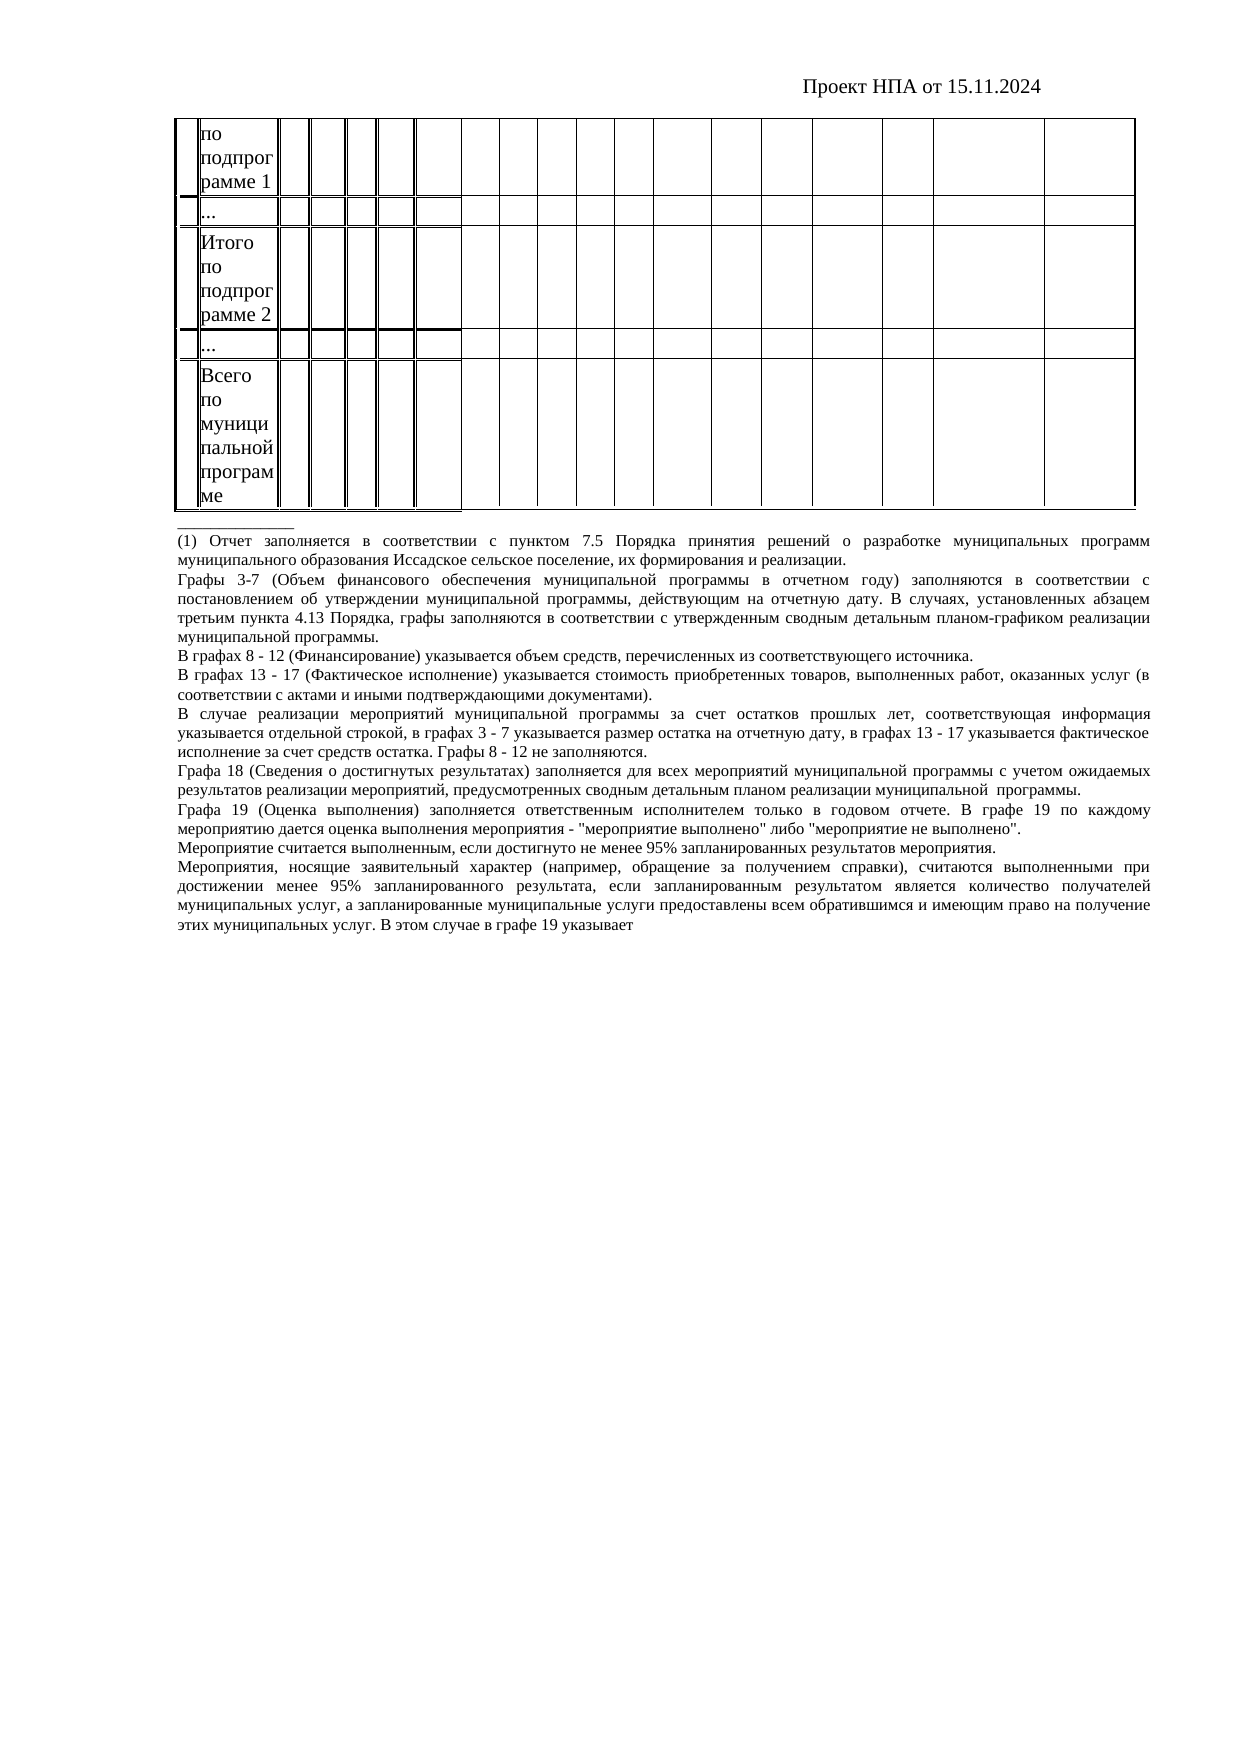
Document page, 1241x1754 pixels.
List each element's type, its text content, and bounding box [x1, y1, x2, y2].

text Графа 19 (Оценка выполнения) заполняется ответственным исполнителем только в годовом отчете. В графе 19 по каждому мероприятию дается оценка выполнения мероприятия - "мероприятие выполнено" либо "мероприятие не выполнено". [177, 799, 1152, 838]
table_cell [377, 361, 415, 509]
table_cell [176, 195, 197, 225]
table_cell [762, 329, 812, 358]
table_cell [500, 196, 537, 225]
table_cell [577, 226, 614, 327]
table_cell [281, 119, 308, 194]
table_cell [417, 331, 461, 358]
table_cell [615, 226, 653, 327]
table_cell [462, 329, 499, 358]
text Графа 18 (Сведения о достигнутых результатах) заполняется для всех мероприятий муниципальной программы с учетом ожидаемых результатов реализации мероприятий, предусмотренных сводным детальным планом реализации муниципальной программы. [177, 761, 1152, 799]
table_cell [281, 228, 308, 327]
table_cell ... [201, 331, 277, 358]
table_cell [462, 226, 499, 327]
table_cell [1136, 195, 1140, 225]
table_cell [379, 198, 413, 225]
table_cell [348, 198, 375, 225]
table_cell [312, 331, 344, 358]
table_cell [813, 196, 882, 225]
table_cell [538, 226, 576, 327]
table_cell [577, 329, 614, 358]
table_cell [762, 196, 812, 225]
table_cell [654, 226, 711, 327]
table_cell [712, 196, 761, 225]
table_cell [379, 331, 413, 358]
table_cell [500, 359, 538, 509]
table_cell [346, 361, 377, 509]
table_cell [1045, 119, 1134, 194]
table_cell [577, 119, 614, 194]
table_cell [762, 226, 812, 327]
table_cell [279, 361, 310, 509]
table_cell [500, 119, 537, 194]
table_cell [348, 331, 375, 358]
table_cell [934, 329, 1044, 358]
table_cell [812, 359, 883, 509]
table_cell [176, 328, 197, 358]
table_cell [577, 196, 614, 225]
table_cell [883, 226, 933, 327]
table_cell [312, 119, 344, 194]
table_cell [281, 331, 308, 358]
table_cell [615, 119, 653, 194]
table_cell Итого по подпрограмме 2 [201, 228, 277, 327]
table_cell [1045, 329, 1134, 358]
table_cell [654, 329, 711, 358]
table_cell [1136, 328, 1140, 358]
table_cell Всего по муниципальной программе [199, 361, 279, 509]
table_cell [538, 196, 576, 225]
table_cell [500, 329, 537, 358]
table_cell [813, 226, 882, 327]
text В случае реализации мероприятий муниципальной программы за счет остатков прошлых лет, соответствующая информация указывается отдельной строкой, в графах 3 - 7 указывается размер остатка на отчетную дату, в графах 13 - 17 указывается фактическое исполнение за счет средств остатка. Графы 8 - 12 не заполняются. [177, 703, 1152, 761]
table_cell [654, 119, 711, 194]
table_cell [177, 225, 198, 327]
table_cell [348, 119, 375, 194]
table_cell [615, 359, 653, 509]
table_cell [762, 359, 812, 509]
text В графах 8 - 12 (Финансирование) указывается объем средств, перечисленных из соответствующего источника. [177, 646, 1152, 665]
table_cell [177, 358, 199, 509]
table_cell [500, 226, 537, 327]
table_cell [813, 119, 882, 194]
table_cell [615, 196, 653, 225]
table_cell [1044, 359, 1135, 509]
table_cell [310, 361, 346, 509]
text Графы 3-7 (Объем финансового обеспечения муниципальной программы в отчетном году) заполняются в соответствии с постановлением об утверждении муниципальной программы, действующим на отчетную дату. В случаях, установленных абзацем третьим пункта 4.13 Порядка, графы заполняются в соответствии с утвержденным сводным детальным планом-графиком реализации муниципальной программы. [177, 569, 1152, 646]
text Мероприятия, носящие заявительный характер (например, обращение за получением справки), считаются выполненными при достижении менее 95% запланированного результата, если запланированным результатом является количество получателей муниципальных услуг, а запланированные муниципальные услуги предоставлены всем обратившимся и имеющим право на получение этих муниципальных услуг. В этом случае в графе 19 указывает [177, 857, 1152, 933]
table_cell [281, 198, 308, 225]
table_cell ... [201, 198, 277, 225]
table_cell [934, 196, 1044, 225]
table_cell [883, 119, 933, 194]
table_cell [379, 119, 413, 194]
table_cell [538, 329, 576, 358]
table_cell [711, 359, 762, 509]
text Мероприятие считается выполненным, если достигнуто не менее 95% запланированных результатов мероприятия. [177, 838, 1152, 857]
table_cell [538, 359, 576, 509]
table_cell [1045, 196, 1134, 225]
table_cell [348, 228, 375, 327]
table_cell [201, 119, 277, 194]
table_cell [417, 119, 461, 194]
table_cell [576, 359, 614, 509]
table_cell [417, 198, 461, 225]
table_cell [712, 226, 761, 327]
table_cell [1135, 358, 1140, 509]
table_cell [762, 119, 812, 194]
text ______________ [177, 512, 1152, 531]
table_cell [654, 196, 711, 225]
text В графах 13 - 17 (Фактическое исполнение) указывается стоимость приобретенных товаров, выполненных работ, оказанных услуг (в соответствии с актами и иными подтверждающими документами). [177, 665, 1152, 703]
table_cell [653, 359, 711, 509]
table_cell [417, 228, 461, 327]
table_cell [1136, 225, 1140, 327]
table_cell [177, 119, 197, 194]
table_cell [312, 198, 344, 225]
table_cell [462, 359, 499, 509]
table_cell [813, 329, 882, 358]
table_cell [883, 329, 933, 358]
table_cell [538, 119, 576, 194]
text (1) Отчет заполняется в соответствии с пунктом 7.5 Порядка принятия решений о разработке муниципальных программ муниципального образования Иссадское сельское поселение, их формирования и реализации. [177, 531, 1152, 569]
table_cell [883, 196, 933, 225]
table_cell [934, 119, 1044, 194]
table_cell [933, 359, 1044, 509]
table_cell [1045, 226, 1134, 327]
table_cell [712, 329, 761, 358]
table_cell [1136, 118, 1140, 194]
table_cell [934, 226, 1044, 327]
table_cell [312, 228, 344, 327]
table_cell [415, 361, 461, 509]
table_cell [615, 329, 653, 358]
table_cell [462, 119, 499, 194]
table_cell [379, 228, 413, 327]
table_cell [462, 196, 499, 225]
table_cell [883, 359, 933, 509]
table_cell [712, 119, 761, 194]
